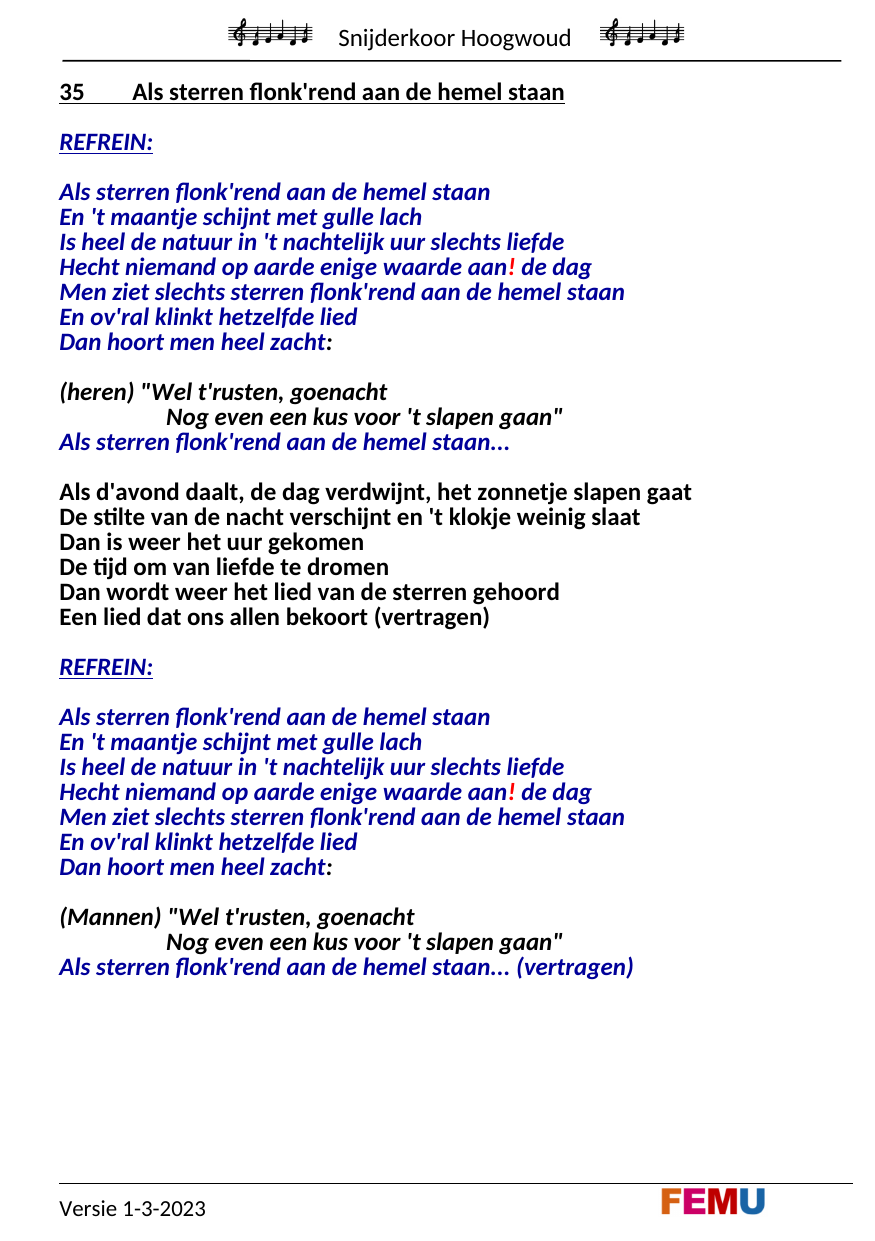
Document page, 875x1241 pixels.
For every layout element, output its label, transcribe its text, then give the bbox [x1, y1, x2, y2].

picture [657, 1186, 768, 1217]
text Dan wordt weer het lied van de sterren gehoord [59, 581, 853, 606]
text Nog even een kus voor 't slapen gaan" [59, 406, 853, 431]
text De tijd om van liefde te dromen [59, 556, 853, 581]
text (Mannen) "Wel t'rusten, goenacht [59, 906, 853, 931]
text Dan hoort men heel zacht: [59, 331, 853, 356]
text Nog even een kus voor 't slapen gaan" [59, 931, 853, 956]
picture [228, 17, 313, 47]
text Als sterren flonk'rend aan de hemel staan... [59, 431, 853, 456]
text Als sterren flonk'rend aan de hemel staan... (vertragen) [59, 956, 853, 981]
text Is heel de natuur in 't nachtelijk uur slechts liefde [59, 231, 853, 256]
text 35 Als sterren flonk'rend aan de hemel staan [59, 81, 853, 106]
text REFREIN: [59, 656, 853, 681]
text En 't maantje schijnt met gulle lach [59, 206, 853, 231]
text Hecht niemand op aarde enige waarde aan! de dag [59, 781, 853, 806]
text Als d'avond daalt, de dag verdwijnt, het zonnetje slapen gaat [59, 481, 853, 506]
text En 't maantje schijnt met gulle lach [59, 731, 853, 756]
text REFREIN: [59, 131, 853, 156]
text Men ziet slechts sterren flonk'rend aan de hemel staan [59, 281, 853, 306]
text En ov'ral klinkt hetzelfde lied [59, 306, 853, 331]
text Hecht niemand op aarde enige waarde aan! de dag [59, 256, 853, 281]
text Is heel de natuur in 't nachtelijk uur slechts liefde [59, 756, 853, 781]
text Als sterren flonk'rend aan de hemel staan [59, 706, 853, 731]
text De stilte van de nacht verschijnt en 't klokje weinig slaat [59, 506, 853, 531]
text (heren) "Wel t'rusten, goenacht [59, 381, 853, 406]
picture [600, 17, 685, 47]
text Een lied dat ons allen bekoort (vertragen) [59, 606, 853, 631]
text Men ziet slechts sterren flonk'rend aan de hemel staan [59, 806, 853, 831]
text En ov'ral klinkt hetzelfde lied [59, 831, 853, 856]
text Als sterren flonk'rend aan de hemel staan [59, 181, 853, 206]
text Dan is weer het uur gekomen [59, 531, 853, 556]
text Dan hoort men heel zacht: [59, 856, 853, 881]
